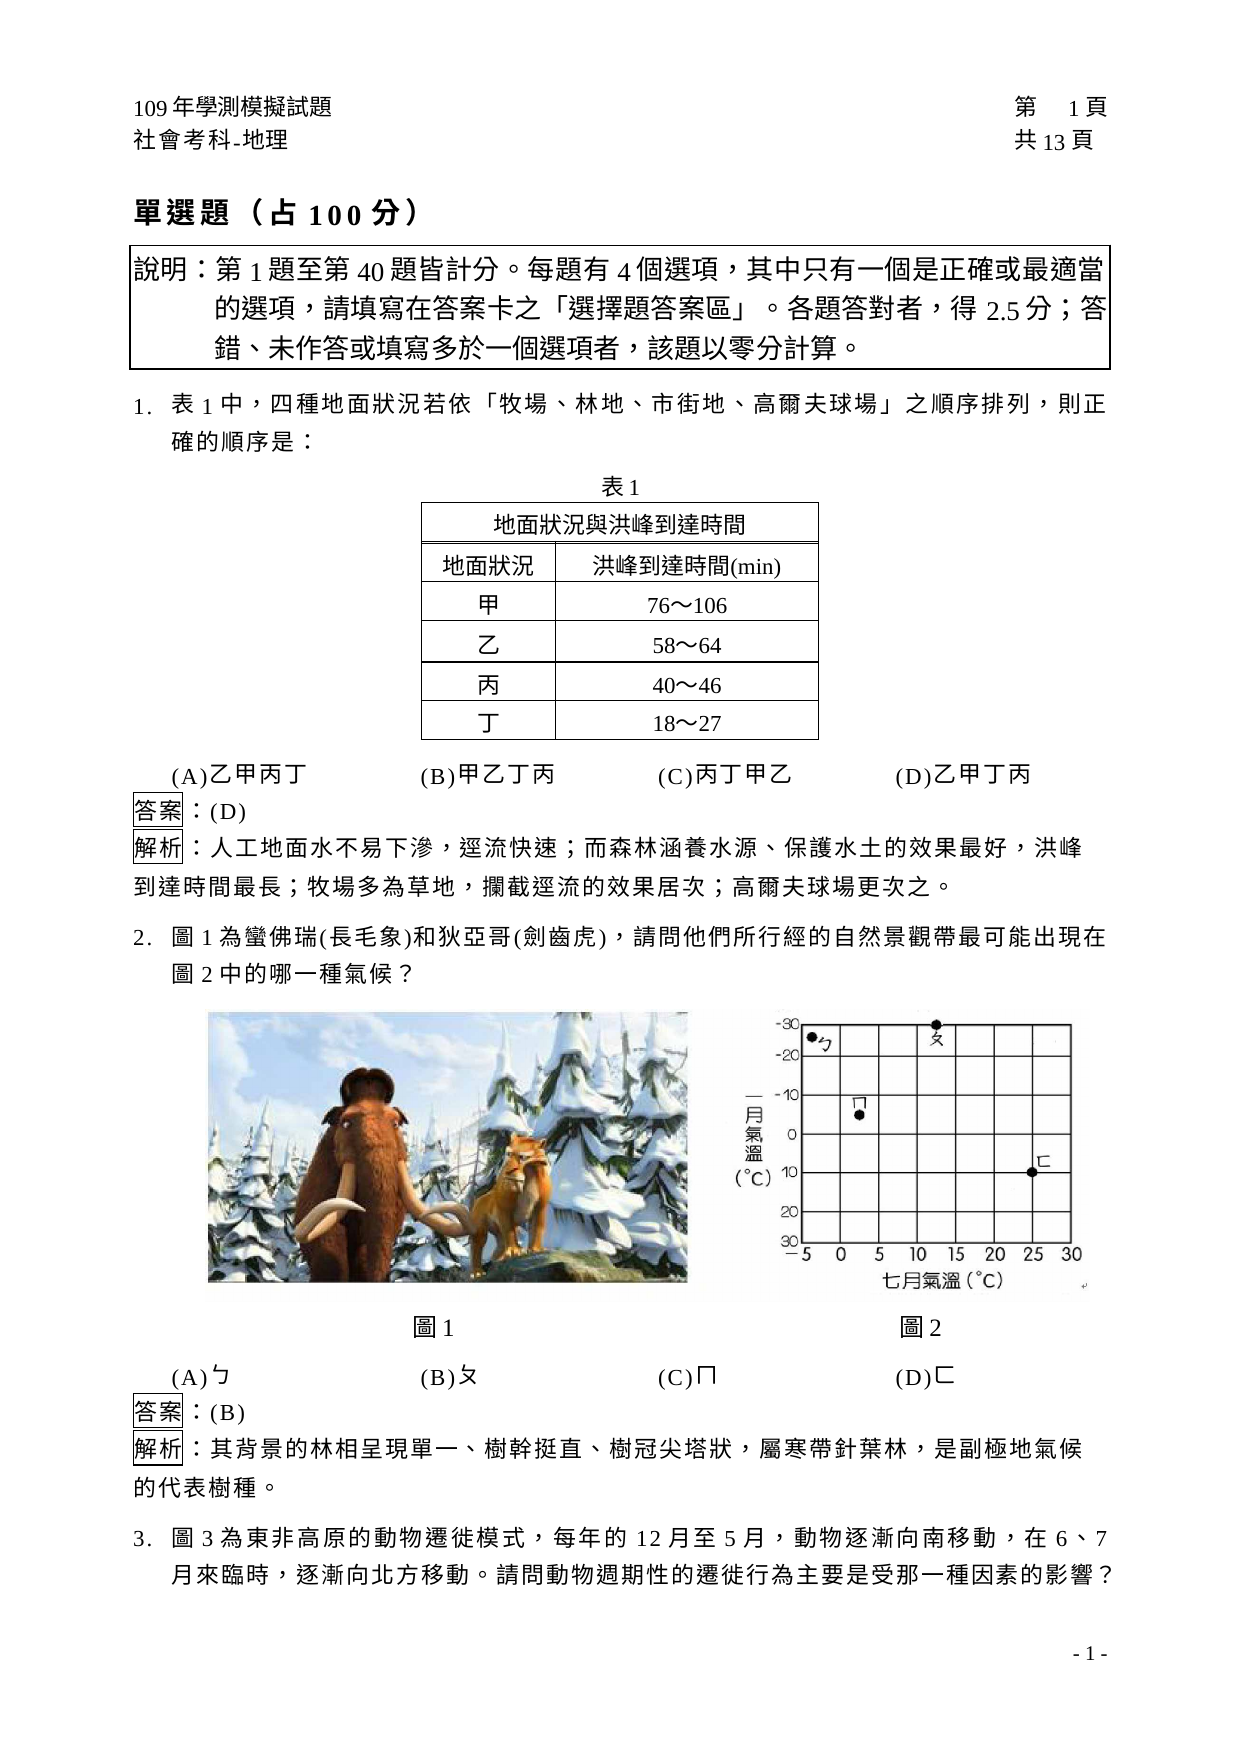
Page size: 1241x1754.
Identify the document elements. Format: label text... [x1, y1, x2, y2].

text 解析：其背景的林相呈現單一、樹幹挺直、樹冠尖塔狀，屬寒帶針葉林，是副極地氣候的代表樹種。 [133, 1428, 1107, 1503]
text 1. 表1中，四種地面狀況若依「牧場、林地、市街地、高爾夫球場」之順序排列，則正確的順序是： [133, 382, 1107, 457]
text 解析：人工地面水不易下滲，逕流快速；而森林涵養水源、保護水土的效果最好，洪峰到達時間最長；牧場多為草地，攔截逕流的效果居次；高爾夫球場更次之。 [133, 827, 1107, 902]
text 2. 圖1為蠻佛瑞(長毛象)和狄亞哥(劍齒虎)，請問他們所行經的自然景觀帶最可能出現在圖2中的哪一種氣候？ [133, 914, 1107, 989]
text 3. 圖3為東非高原的動物遷徙模式，每年的12月至5月，動物逐漸向南移動，在6、7月來臨時，逐漸向北方移動。請問動物週期性的遷徙行為主要是受那一種因素的影響？ [133, 1516, 1107, 1591]
picture [205, 1009, 1090, 1302]
text (A)乙甲丙丁 (B)甲乙丁丙 (C)丙丁甲乙 (D)乙甲丁丙 [171, 752, 1107, 789]
text 答案：(D) [133, 789, 1107, 827]
text 說明：第1題至第40題皆計分。每題有4個選項，其中只有一個是正確或最適當的選項，請填寫在答案卡之「選擇題答案區」。各題答對者，得2.5分；答錯、未作答或填寫多於一個選項者，該題以零分計算。 [131, 246, 1109, 368]
text 答案：(B) [133, 1391, 1107, 1428]
text (A)ㄅ (B)ㄆ (C)ㄇ (D)ㄈ [171, 1353, 1107, 1391]
text 單選題（占100分） [133, 190, 1107, 232]
